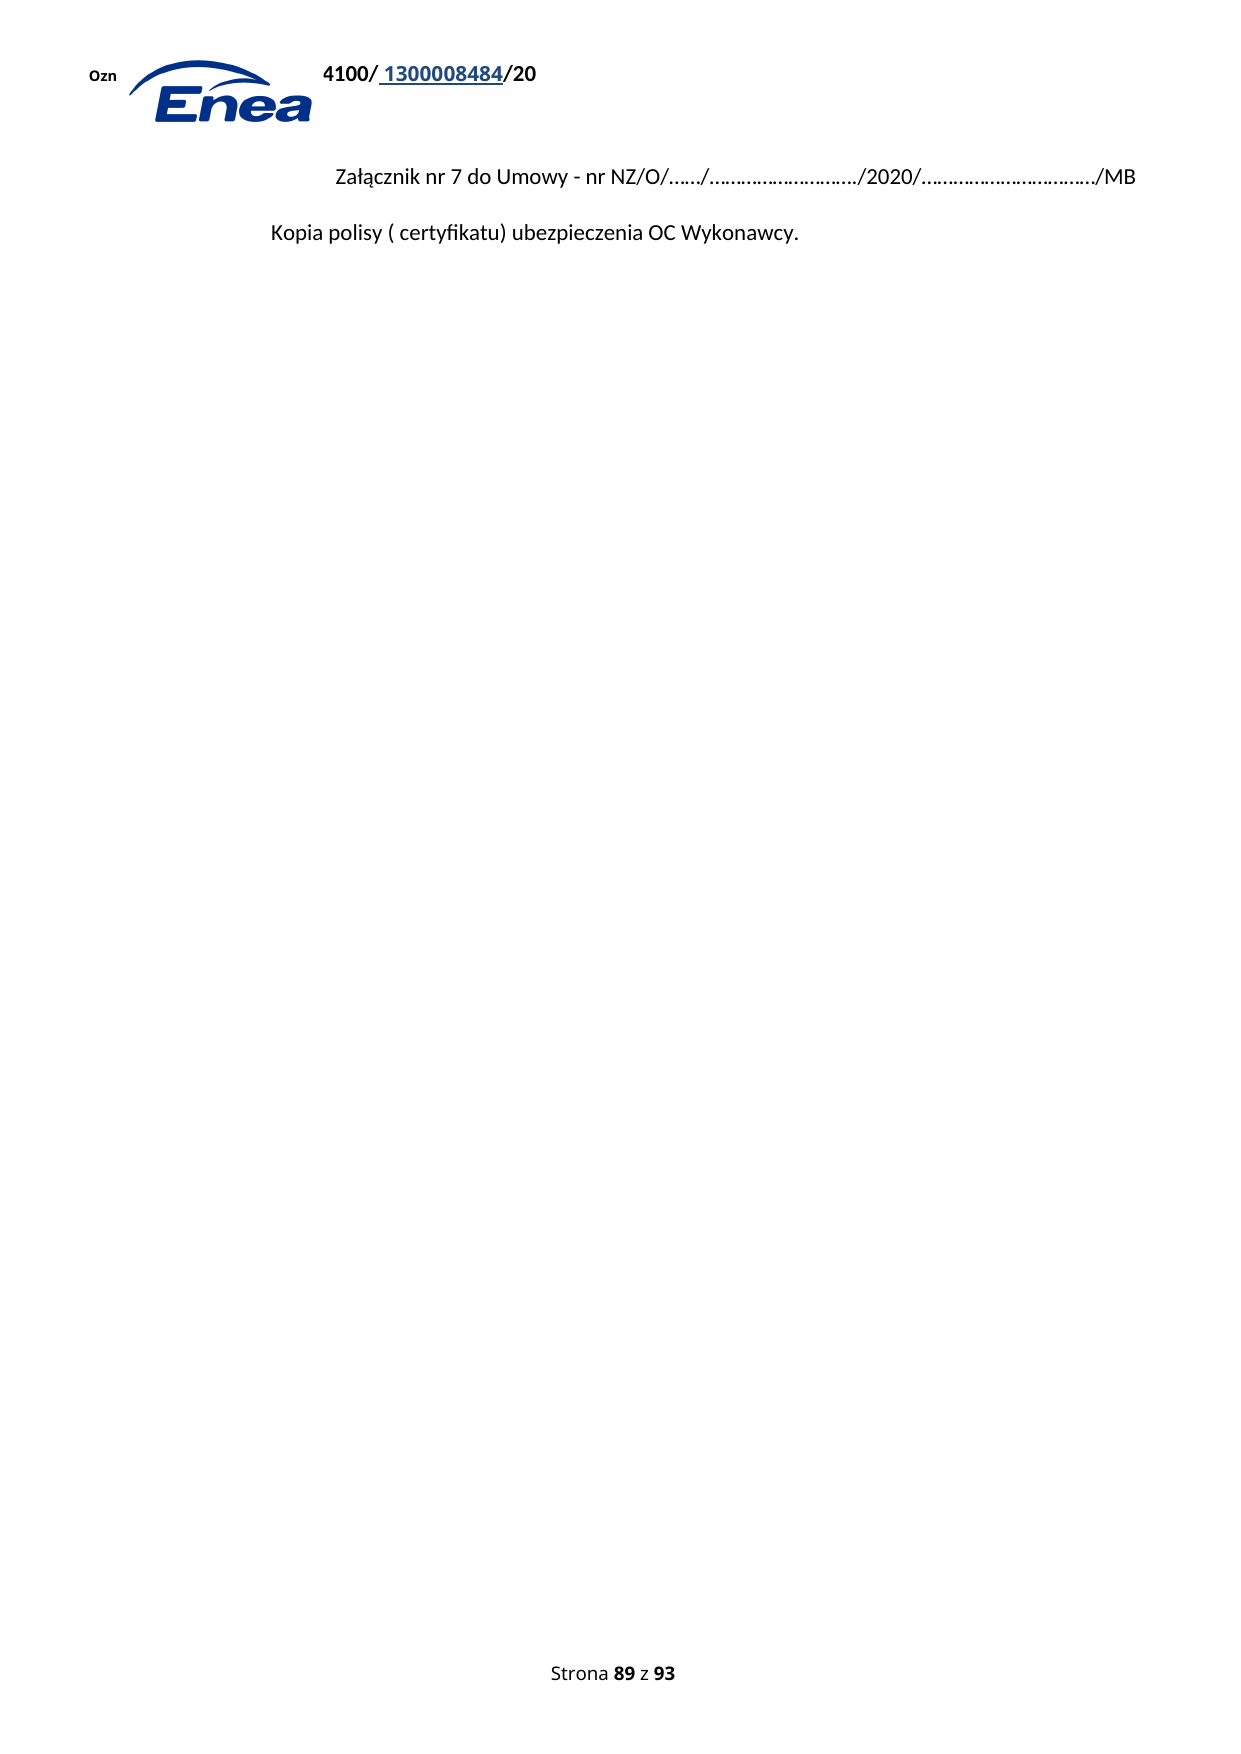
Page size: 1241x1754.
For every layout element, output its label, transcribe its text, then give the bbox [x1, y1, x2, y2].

text Kopia polisy ( certyfikatu) ubezpieczenia OC Wykonawcy. [266, 218, 1137, 247]
text Załącznik nr 7 do Umowy - nr NZ/O/……/………………………./2020/……………………………/MB [89, 162, 1137, 191]
picture [117, 50, 324, 124]
